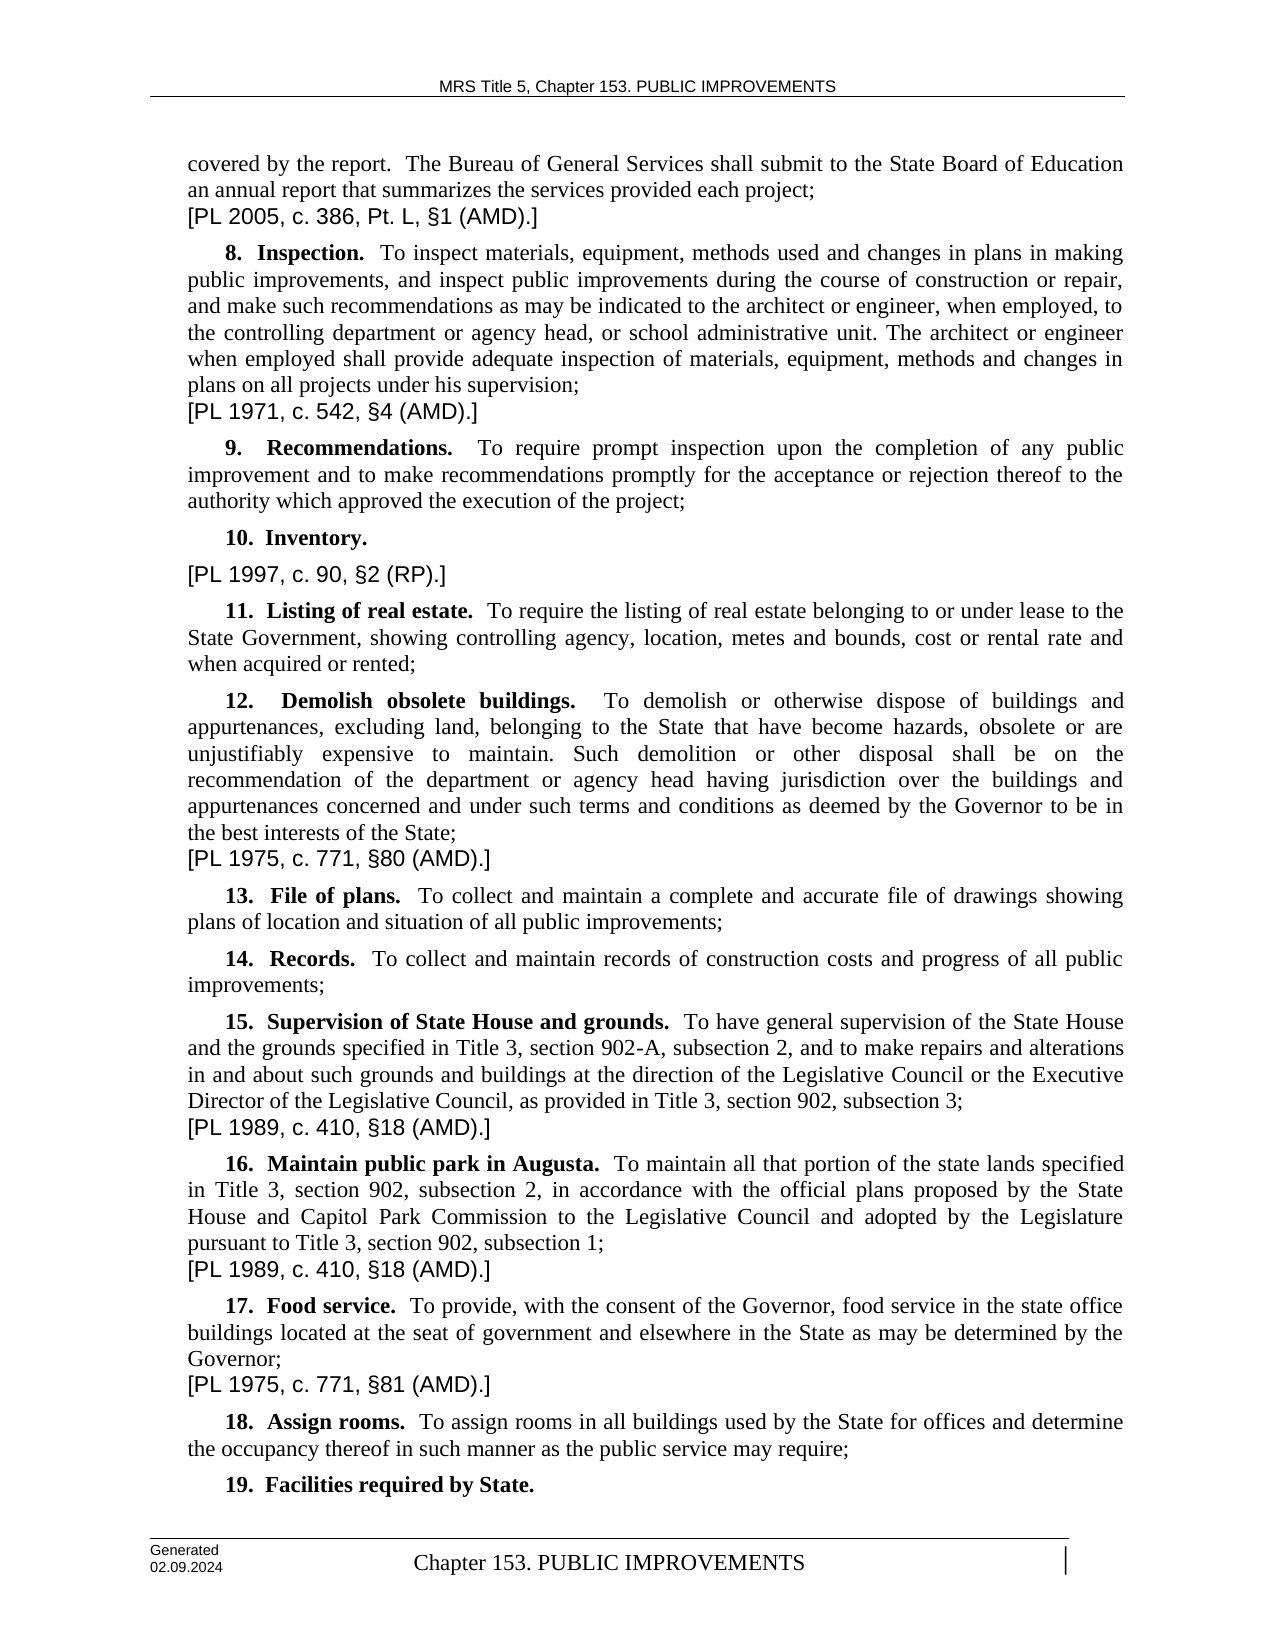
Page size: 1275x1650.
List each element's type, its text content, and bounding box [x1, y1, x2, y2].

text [187, 150, 1125, 203]
text [PL 1997, c. 90, §2 (RP).] [187, 561, 1125, 587]
text 18. Assign rooms. To assign rooms in all buildings used by the State for offices and determine the occupancy thereof in such manner as the public service may require; [187, 1408, 1125, 1461]
text [PL 2005, c. 386, Pt. L, §1 (AMD).] [187, 203, 1125, 229]
text 19. Facilities required by State. [187, 1471, 1125, 1498]
text 14. Records. To collect and maintain records of construction costs and progress of all public improvements; [187, 945, 1125, 998]
text 15. Supervision of State House and grounds. To have general supervision of the State House and the grounds specified in Title 3, section 902‑A, subsection 2, and to make repairs and alterations in and about such grounds and buildings at the direction of the Legislative Council or the Executive Director of the Legislative Council, as provided in Title 3, section 902, subsection 3; [187, 1008, 1125, 1113]
text [PL 1971, c. 542, §4 (AMD).] [187, 398, 1125, 424]
text 10. Inventory. [187, 524, 1125, 550]
text 17. Food service. To provide, with the consent of the Governor, food service in the state office buildings located at the seat of government and elsewhere in the State as may be determined by the Governor; [187, 1292, 1125, 1371]
text [PL 1989, c. 410, §18 (AMD).] [187, 1256, 1125, 1282]
text 16. Maintain public park in Augusta. To maintain all that portion of the state lands specified in Title 3, section 902, subsection 2, in accordance with the official plans proposed by the State House and Capitol Park Commission to the Legislative Council and adopted by the Legislature pursuant to Title 3, section 902, subsection 1; [187, 1150, 1125, 1256]
text 13. File of plans. To collect and maintain a complete and accurate file of drawings showing plans of location and situation of all public improvements; [187, 882, 1125, 934]
text 12. Demolish obsolete buildings. To demolish or otherwise dispose of buildings and appurtenances, excluding land, belonging to the State that have become hazards, obsolete or are unjustifiably expensive to maintain. Such demolition or other disposal shall be on the recommendation of the department or agency head having jurisdiction over the buildings and appurtenances concerned and under such terms and conditions as deemed by the Governor to be in the best interests of the State; [187, 687, 1125, 845]
text 9. Recommendations. To require prompt inspection upon the completion of any public improvement and to make recommendations promptly for the acceptance or rejection thereof to the authority which approved the execution of the project; [187, 434, 1125, 513]
text [PL 1975, c. 771, §81 (AMD).] [187, 1371, 1125, 1398]
text [PL 1975, c. 771, §80 (AMD).] [187, 845, 1125, 871]
text 11. Listing of real estate. To require the listing of real estate belonging to or under lease to the State Government, showing controlling agency, location, metes and bounds, cost or rental rate and when acquired or rented; [187, 597, 1125, 676]
text 8. Inspection. To inspect materials, equipment, methods used and changes in plans in making public improvements, and inspect public improvements during the course of construction or repair, and make such recommendations as may be indicated to the architect or engineer, when employed, to the controlling department or agency head, or school administrative unit. The architect or engineer when employed shall provide adequate inspection of materials, equipment, methods and changes in plans on all projects under his supervision; [187, 239, 1125, 398]
text [PL 1989, c. 410, §18 (AMD).] [187, 1113, 1125, 1140]
